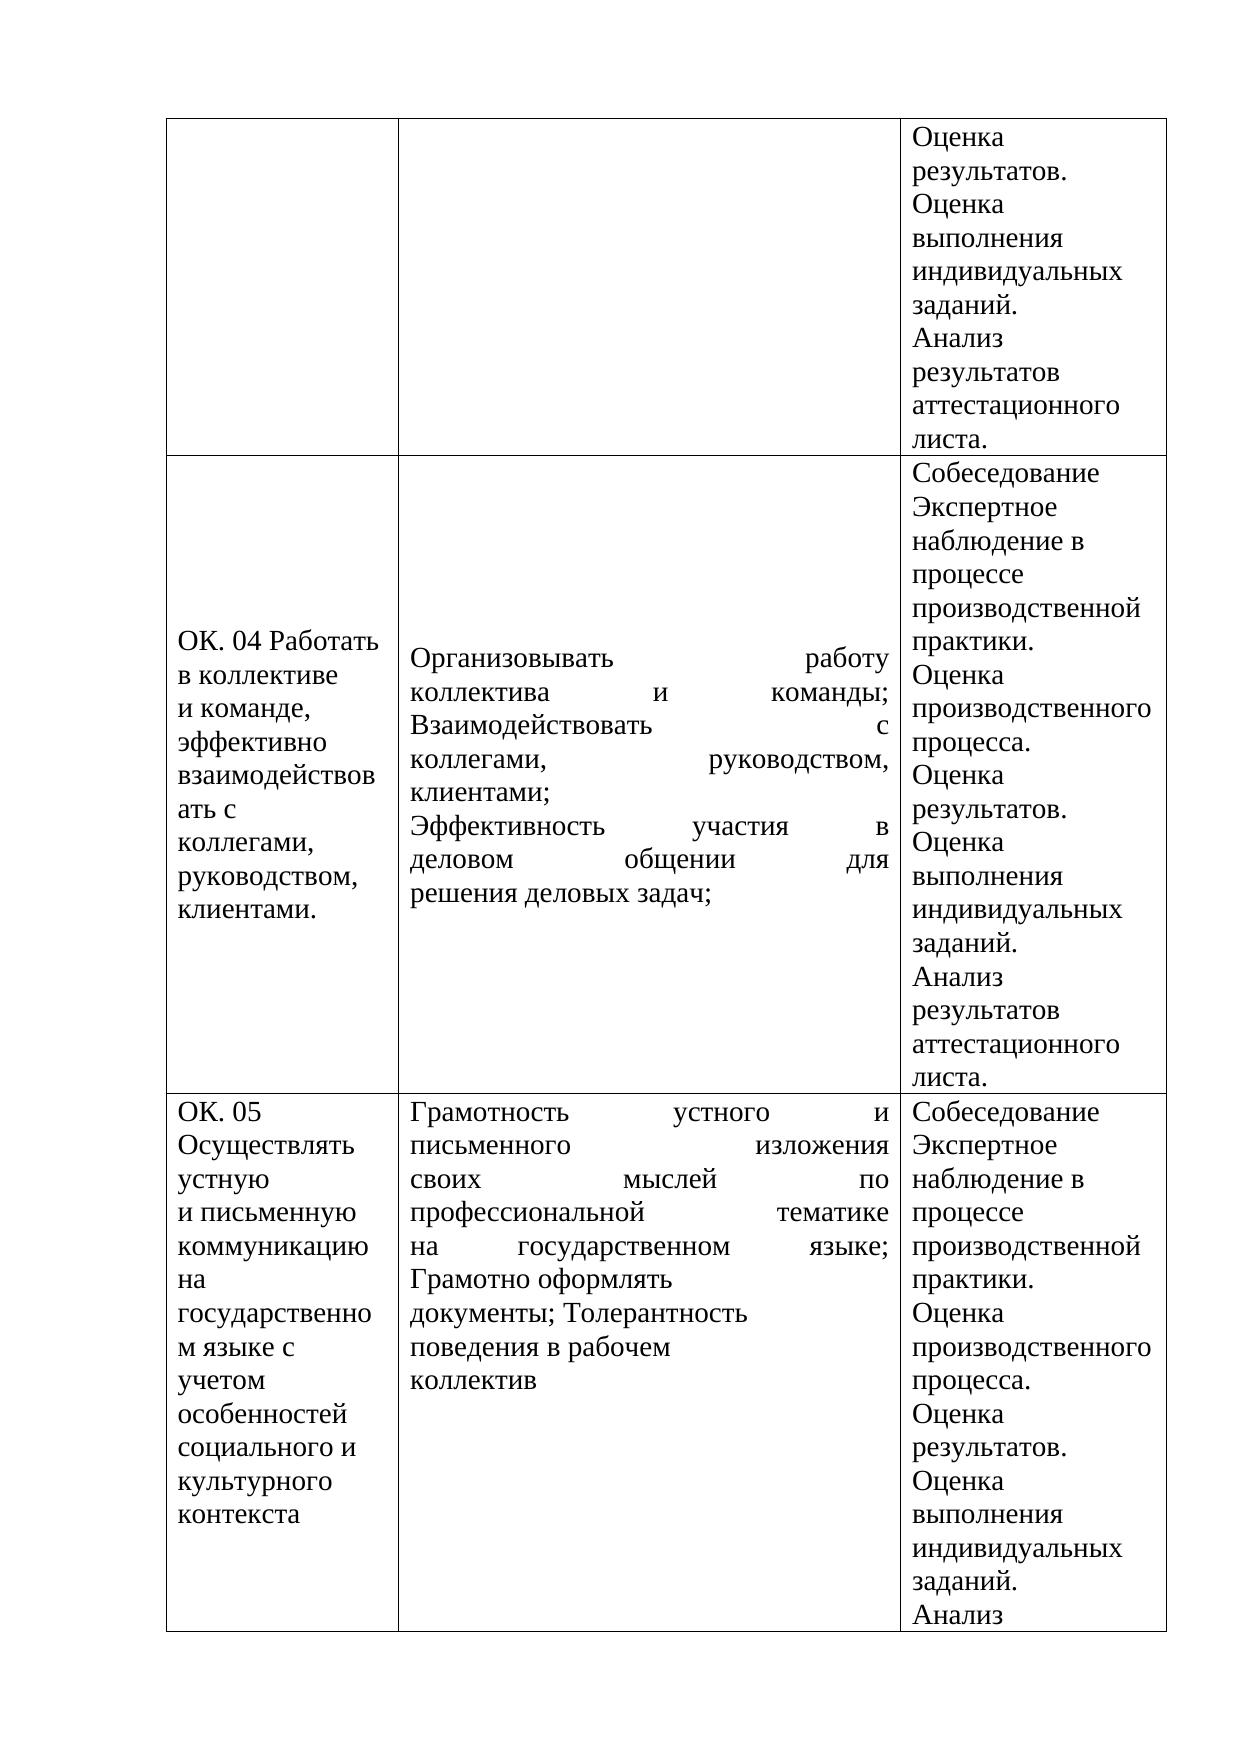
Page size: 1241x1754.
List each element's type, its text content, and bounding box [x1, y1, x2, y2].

table_cell Организовывать работу коллектива и команды; Взаимодействовать c коллегами, руководством, клиентами; Эффективность участия в деловом общении для решения деловых задач; [399, 456, 900, 1093]
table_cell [167, 119, 398, 454]
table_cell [167, 1094, 398, 1631]
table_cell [399, 119, 900, 454]
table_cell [901, 119, 1166, 454]
table_cell ОК. 04 Работать в коллективе и команде, эффективно взаимодействовать с коллегами, руководством, клиентами. [167, 456, 398, 1093]
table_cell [399, 1094, 900, 1631]
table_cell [901, 1094, 1166, 1631]
